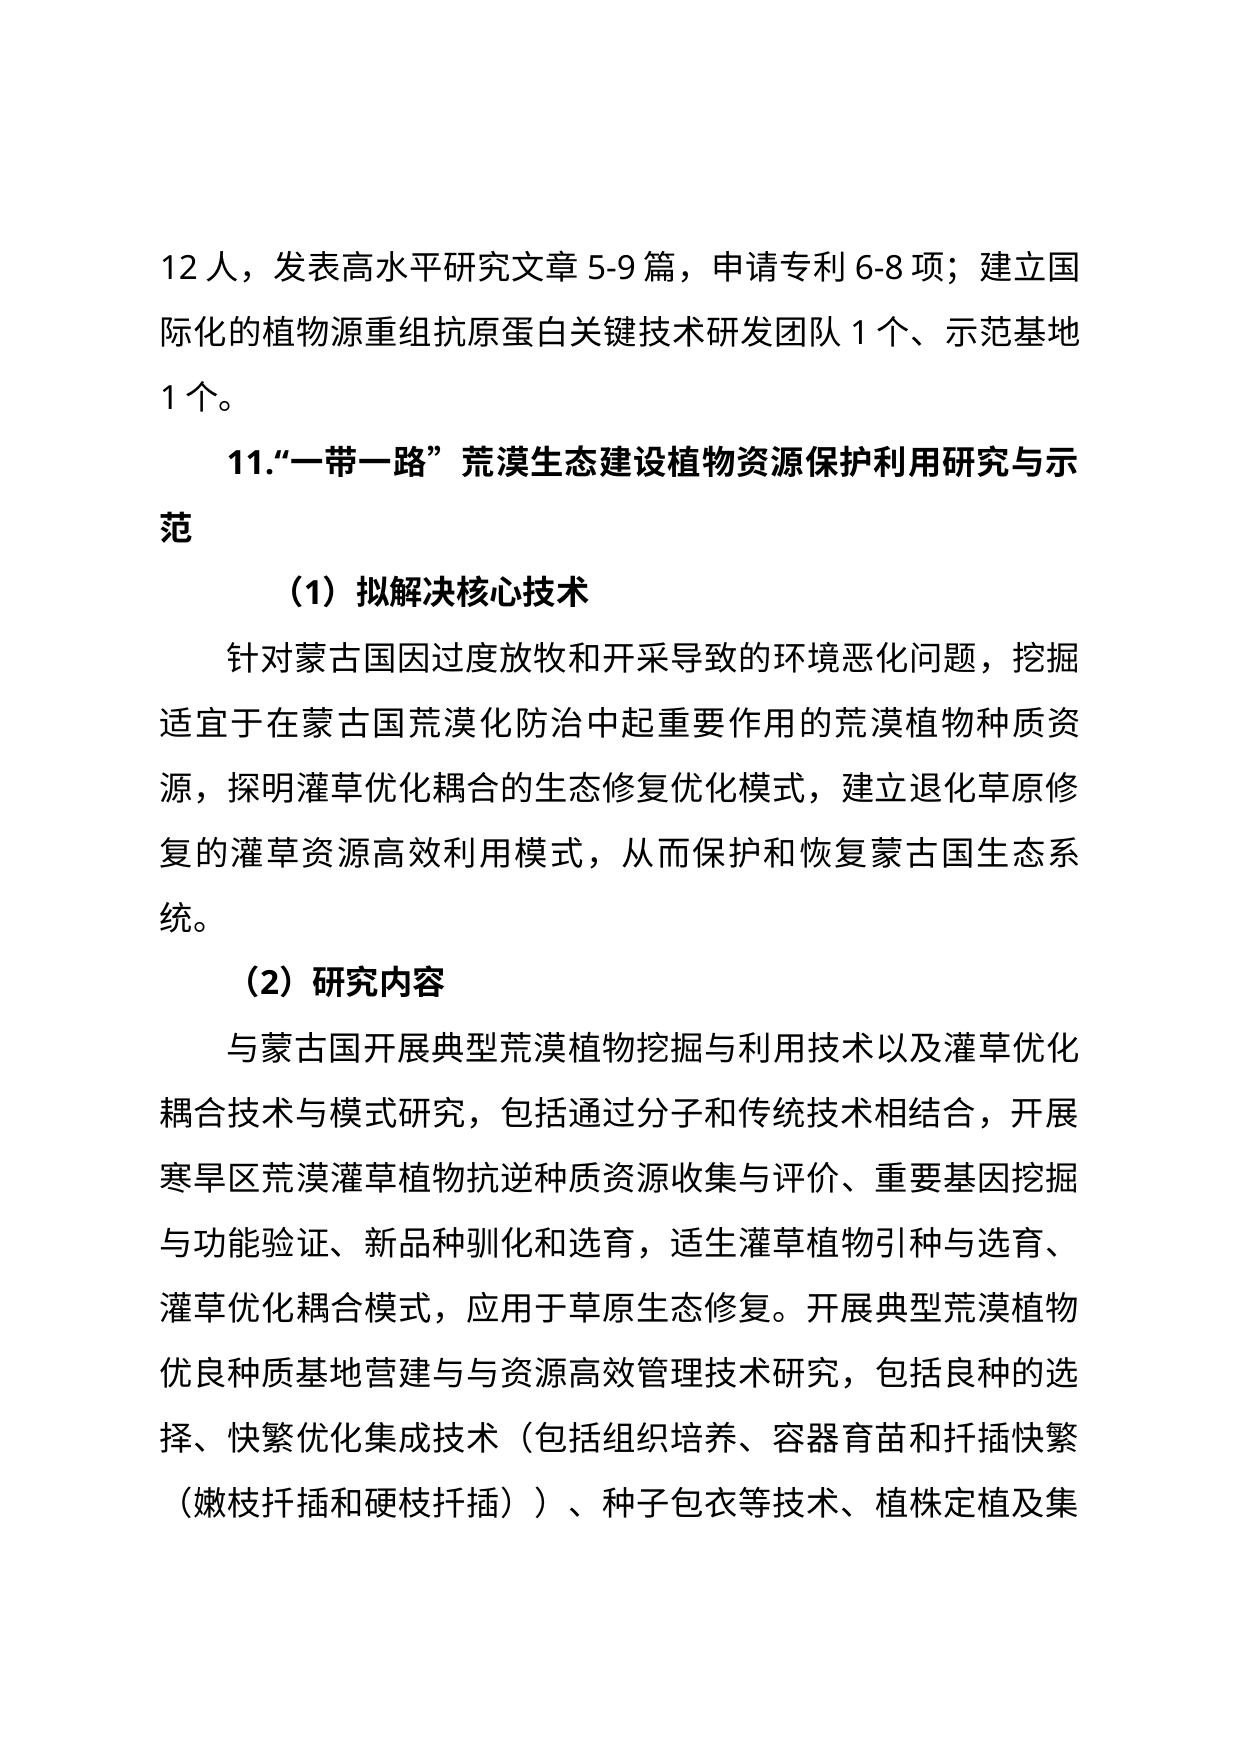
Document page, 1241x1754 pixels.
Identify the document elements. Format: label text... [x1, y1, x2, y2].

list 针对蒙古国因过度放牧和开采导致的环境恶化问题，挖掘适宜于在蒙古国荒漠化防治中起重要作用的荒漠植物种质资源，探明灌草优化耦合的生态修复优化模式，建立退化草原修复的灌草资源高效利用模式，从而保护和恢复蒙古国生态系统。 [159, 623, 1081, 948]
text （1）拟解决核心技术 [203, 558, 1081, 623]
list 11.“一带一路”荒漠生态建设植物资源保护利用研究与示范 [159, 428, 1081, 558]
list （2）研究内容 [159, 948, 1081, 1013]
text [159, 1013, 1081, 1533]
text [159, 233, 1081, 428]
